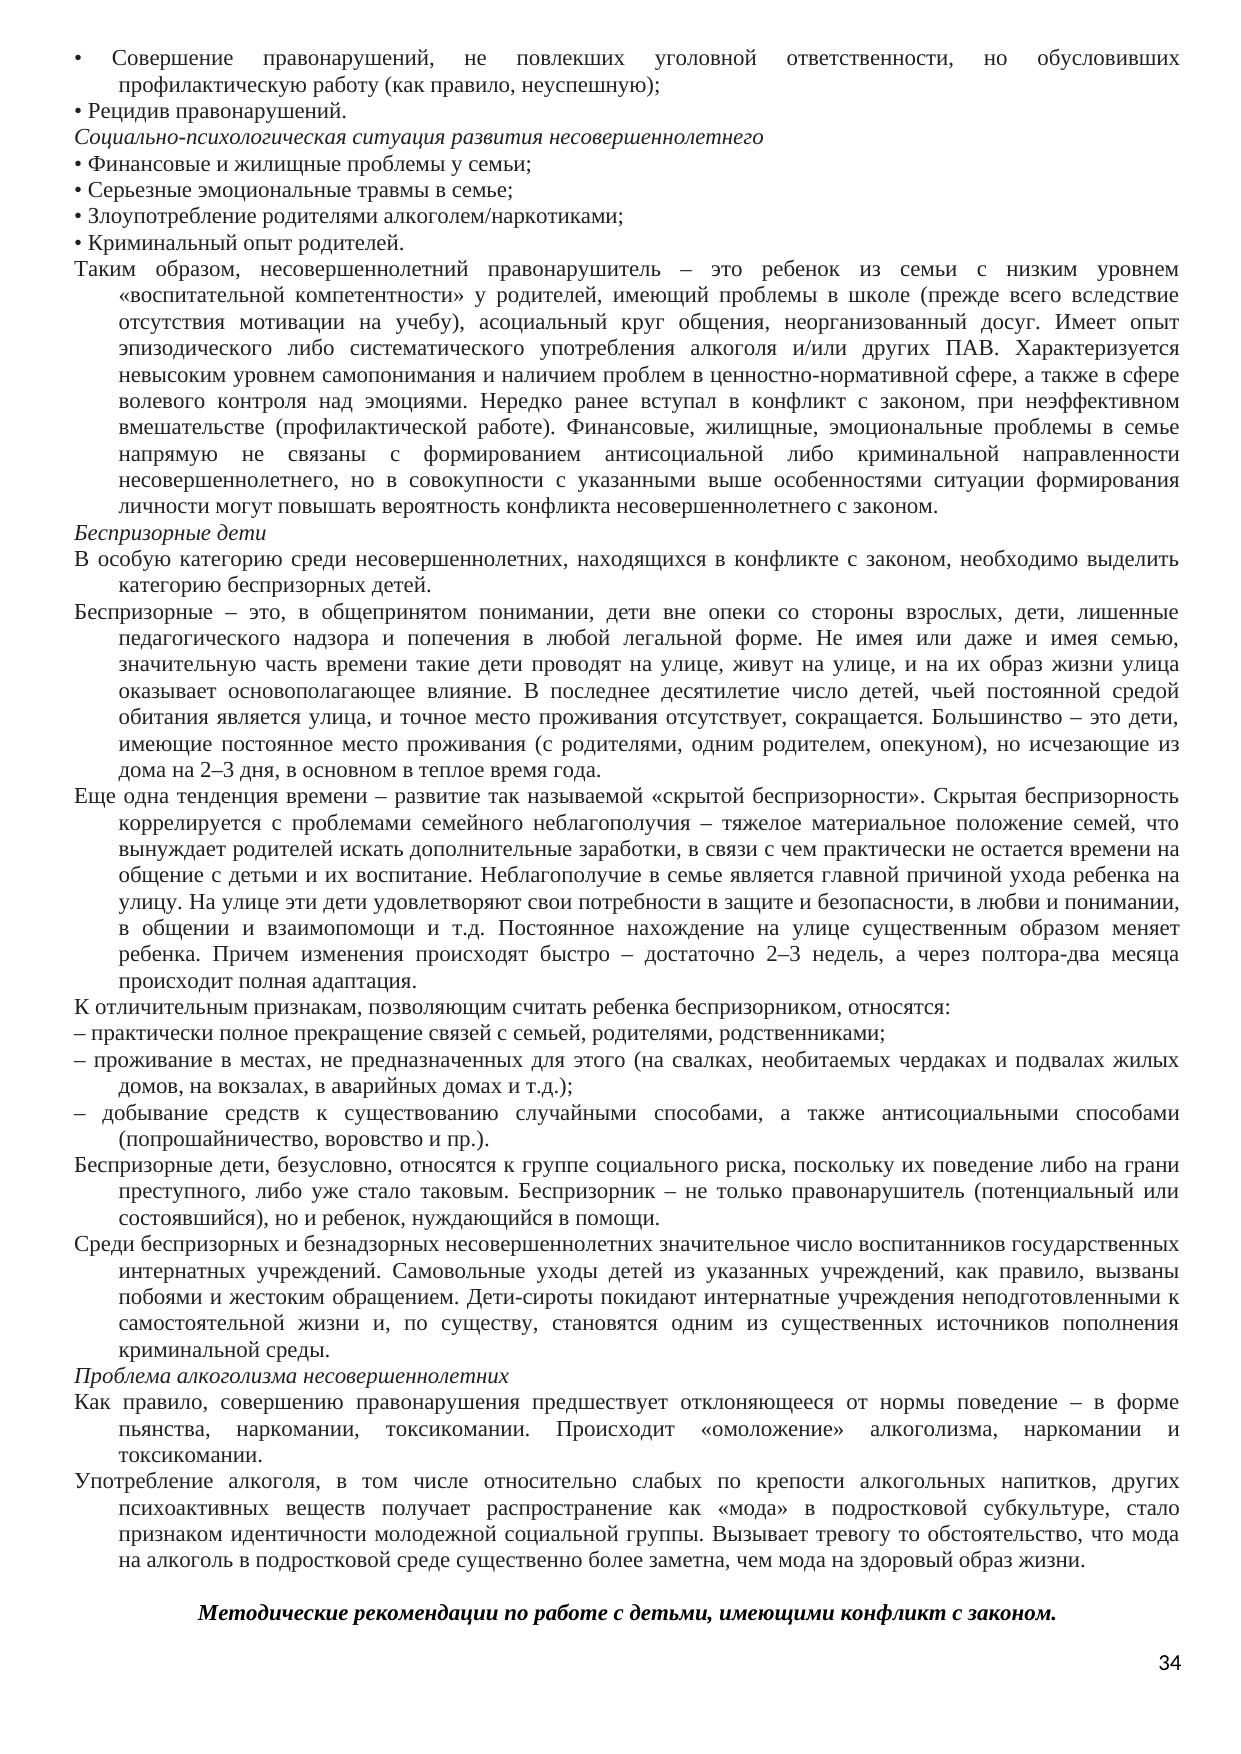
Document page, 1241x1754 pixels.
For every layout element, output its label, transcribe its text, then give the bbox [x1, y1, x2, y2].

text • Совершение правонарушений, не повлекших уголовной ответственности, но обусловивших профилактическую работу (как правило, неуспешную); [74, 44, 1181, 97]
text • Рецидив правонарушений. [74, 97, 1181, 123]
text Таким образом, несовершеннолетний правонарушитель – это ребенок из семьи с низким уровнем «воспитательной компетентности» у родителей, имеющий проблемы в школе (прежде всего вследствие отсутствия мотивации на учебу), асоциальный круг общения, неорганизованный досуг. Имеет опыт эпизодического либо систематического употребления алкоголя и/или других ПАВ. Характеризуется невысоким уровнем самопонимания и наличием проблем в ценностно-нормативной сфере, а также в сфере волевого контроля над эмоциями. Нередко ранее вступал в конфликт с законом, при неэффективном вмешательстве (профилактической работе). Финансовые, жилищные, эмоциональные проблемы в семье напрямую не связаны с формированием антисоциальной либо криминальной направленности несовершеннолетнего, но в совокупности с указанными выше особенностями ситуации формирования личности могут повышать вероятность конфликта несовершеннолетнего с законом. [74, 255, 1181, 519]
text Употребление алкоголя, в том числе относительно слабых по крепости алкогольных напитков, других психоактивных веществ получает распространение как «мода» в подростковой субкультуре, стало признаком идентичности молодежной социальной группы. Вызывает тревогу то обстоятельство, что мода на алкоголь в подростковой среде существенно более заметна, чем мода на здоровый образ жизни. [74, 1467, 1181, 1573]
text • Криминальный опыт родителей. [74, 229, 1181, 255]
text К отличительным признакам, позволяющим считать ребенка беспризорником, относятся: [74, 993, 1181, 1019]
text Беспризорные – это, в общепринятом понимании, дети вне опеки со стороны взрослых, дети, лишенные педагогического надзора и попечения в любой легальной форме. Не имея или даже и имея семью, значительную часть времени такие дети проводят на улице, живут на улице, и на их образ жизни улица оказывает основополагающее влияние. В последнее десятилетие число детей, чьей постоянной средой обитания является улица, и точное место проживания отсутствует, сокращается. Большинство – это дети, имеющие постоянное место проживания (с родителями, одним родителем, опекуном), но исчезающие из дома на 2–3 дня, в основном в теплое время года. [74, 598, 1181, 782]
text Беспризорные дети [74, 519, 1181, 545]
text Еще одна тенденция времени – развитие так называемой «скрытой беспризорности». Скрытая беспризорность коррелируется с проблемами семейного неблагополучия – тяжелое материальное положение семей, что вынуждает родителей искать дополнительные заработки, в связи с чем практически не остается времени на общение с детьми и их воспитание. Неблагополучие в семье является главной причиной ухода ребенка на улицу. На улице эти дети удовлетворяют свои потребности в защите и безопасности, в любви и понимании, в общении и взаимопомощи и т.д. Постоянное нахождение на улице существенным образом меняет ребенка. Причем изменения происходят быстро – достаточно 2–3 недель, а через полтора-два месяца происходит полная адаптация. [74, 782, 1181, 993]
text Беспризорные дети, безусловно, относятся к группе социального риска, поскольку их поведение либо на грани преступного, либо уже стало таковым. Беспризорник – не только правонарушитель (потенциальный или состоявшийся), но и ребенок, нуждающийся в помощи. [74, 1151, 1181, 1230]
text • Злоупотребление родителями алкоголем/наркотиками; [74, 202, 1181, 229]
text – проживание в местах, не предназначенных для этого (на свалках, необитаемых чердаках и подвалах жилых домов, на вокзалах, в аварийных домах и т.д.); [74, 1046, 1181, 1098]
text • Финансовые и жилищные проблемы у семьи; [74, 150, 1181, 176]
text – практически полное прекращение связей с семьей, родителями, родственниками; [74, 1019, 1181, 1046]
text • Серьезные эмоциональные травмы в семье; [74, 176, 1181, 202]
text Среди беспризорных и безнадзорных несовершеннолетних значительное число воспитанников государственных интернатных учреждений. Самовольные уходы детей из указанных учреждений, как правило, вызваны побоями и жестоким обращением. Дети-сироты покидают интернатные учреждения неподготовленными к самостоятельной жизни и, по существу, становятся одним из существенных источников пополнения криминальной среды. [74, 1230, 1181, 1362]
text Проблема алкоголизма несовершеннолетних [74, 1362, 1181, 1388]
text Методические рекомендации по работе с детьми, имеющими конфликт с законом. [74, 1599, 1181, 1626]
text Социально-психологическая ситуация развития несовершеннолетнего [74, 123, 1181, 150]
text – добывание средств к существованию случайными способами, а также антисоциальными способами (попрошайничество, воровство и пр.). [74, 1098, 1181, 1151]
text Как правило, совершению правонарушения предшествует отклоняющееся от нормы поведение – в форме пьянства, наркомании, токсикомании. Происходит «омоложение» алкоголизма, наркомании и токсикомании. [74, 1388, 1181, 1467]
text В особую категорию среди несовершеннолетних, находящихся в конфликте с законом, необходимо выделить категорию беспризорных детей. [74, 545, 1181, 598]
